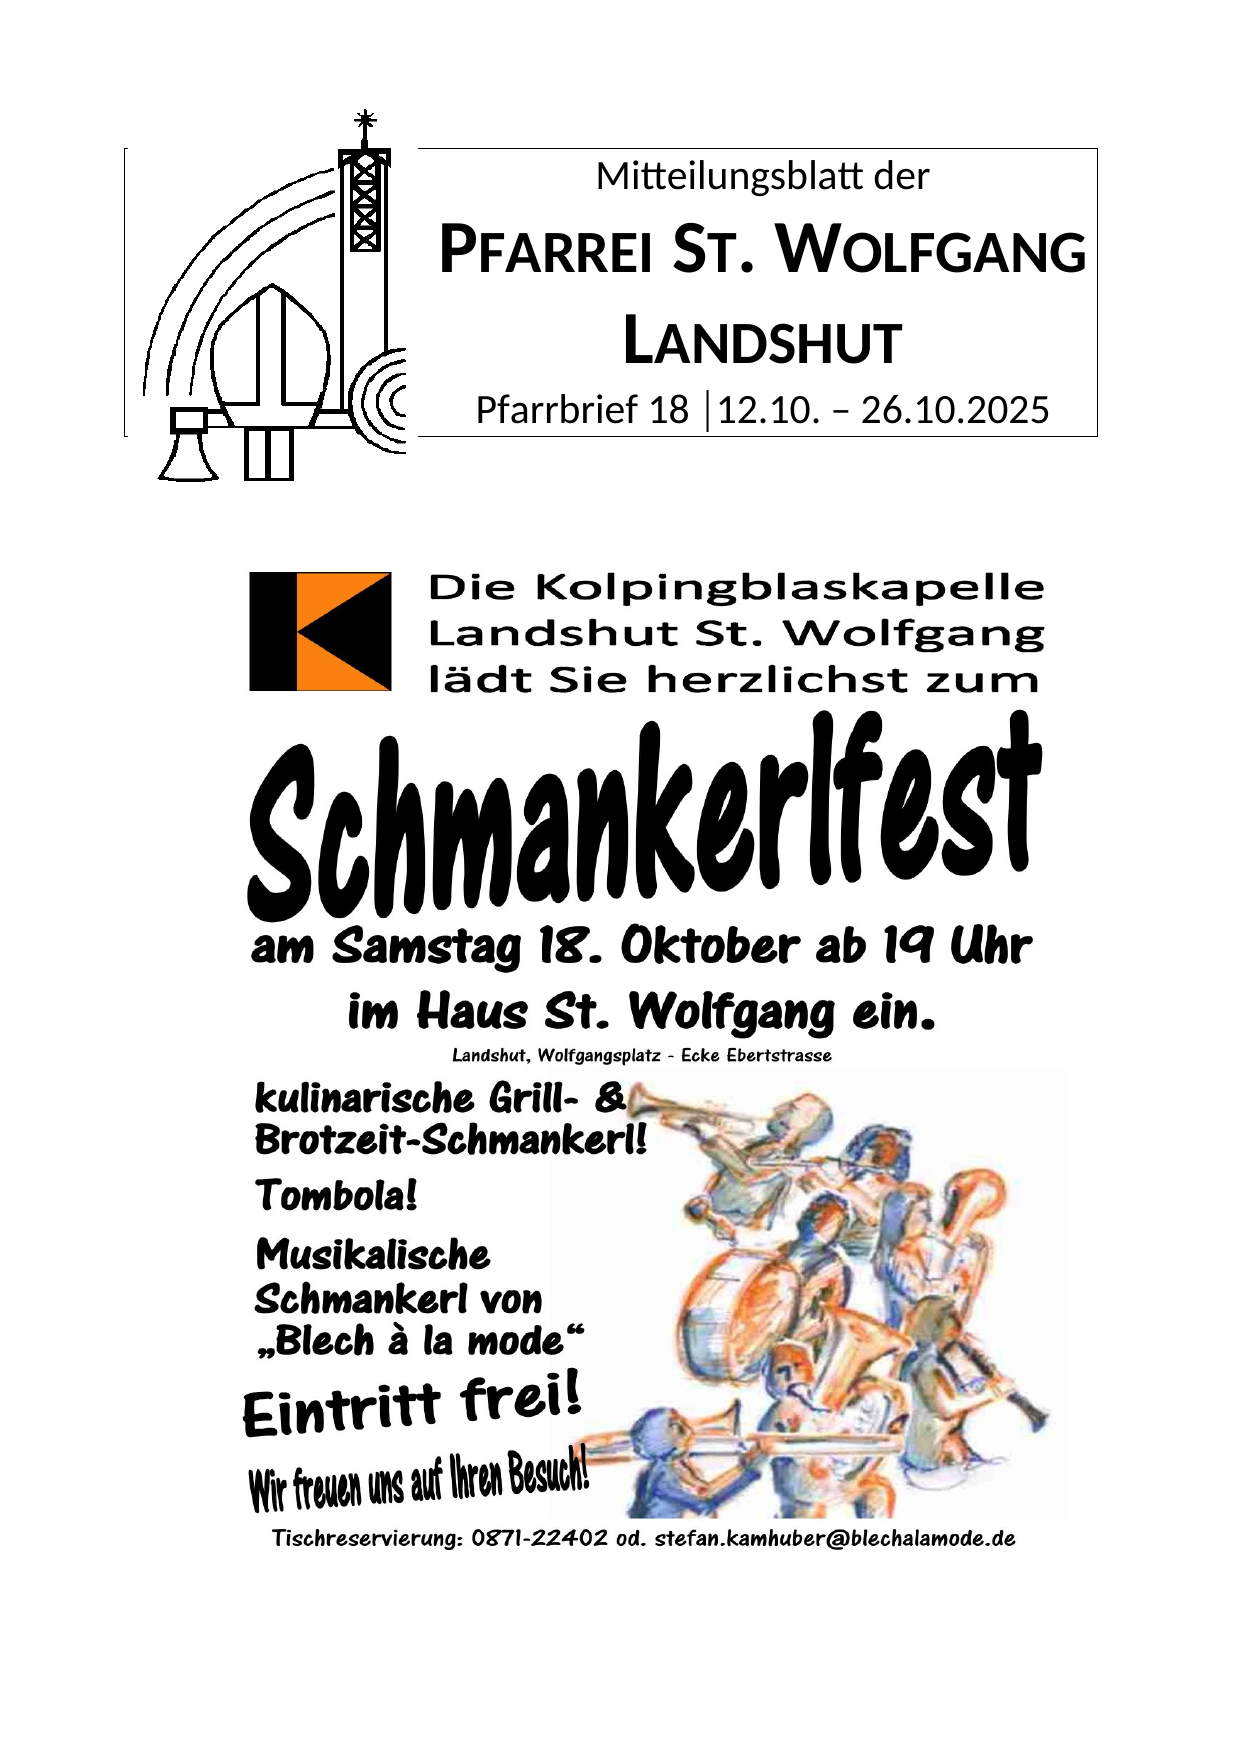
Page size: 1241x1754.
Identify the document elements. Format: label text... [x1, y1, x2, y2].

picture [206, 537, 1085, 1595]
text Pfarrei St. Wolfgang Landshut [419, 198, 1097, 382]
text Pfarrbrief 18 12.10. – 26.10.2025 [419, 382, 1097, 436]
text Mitteilungsblatt der [419, 149, 1097, 198]
